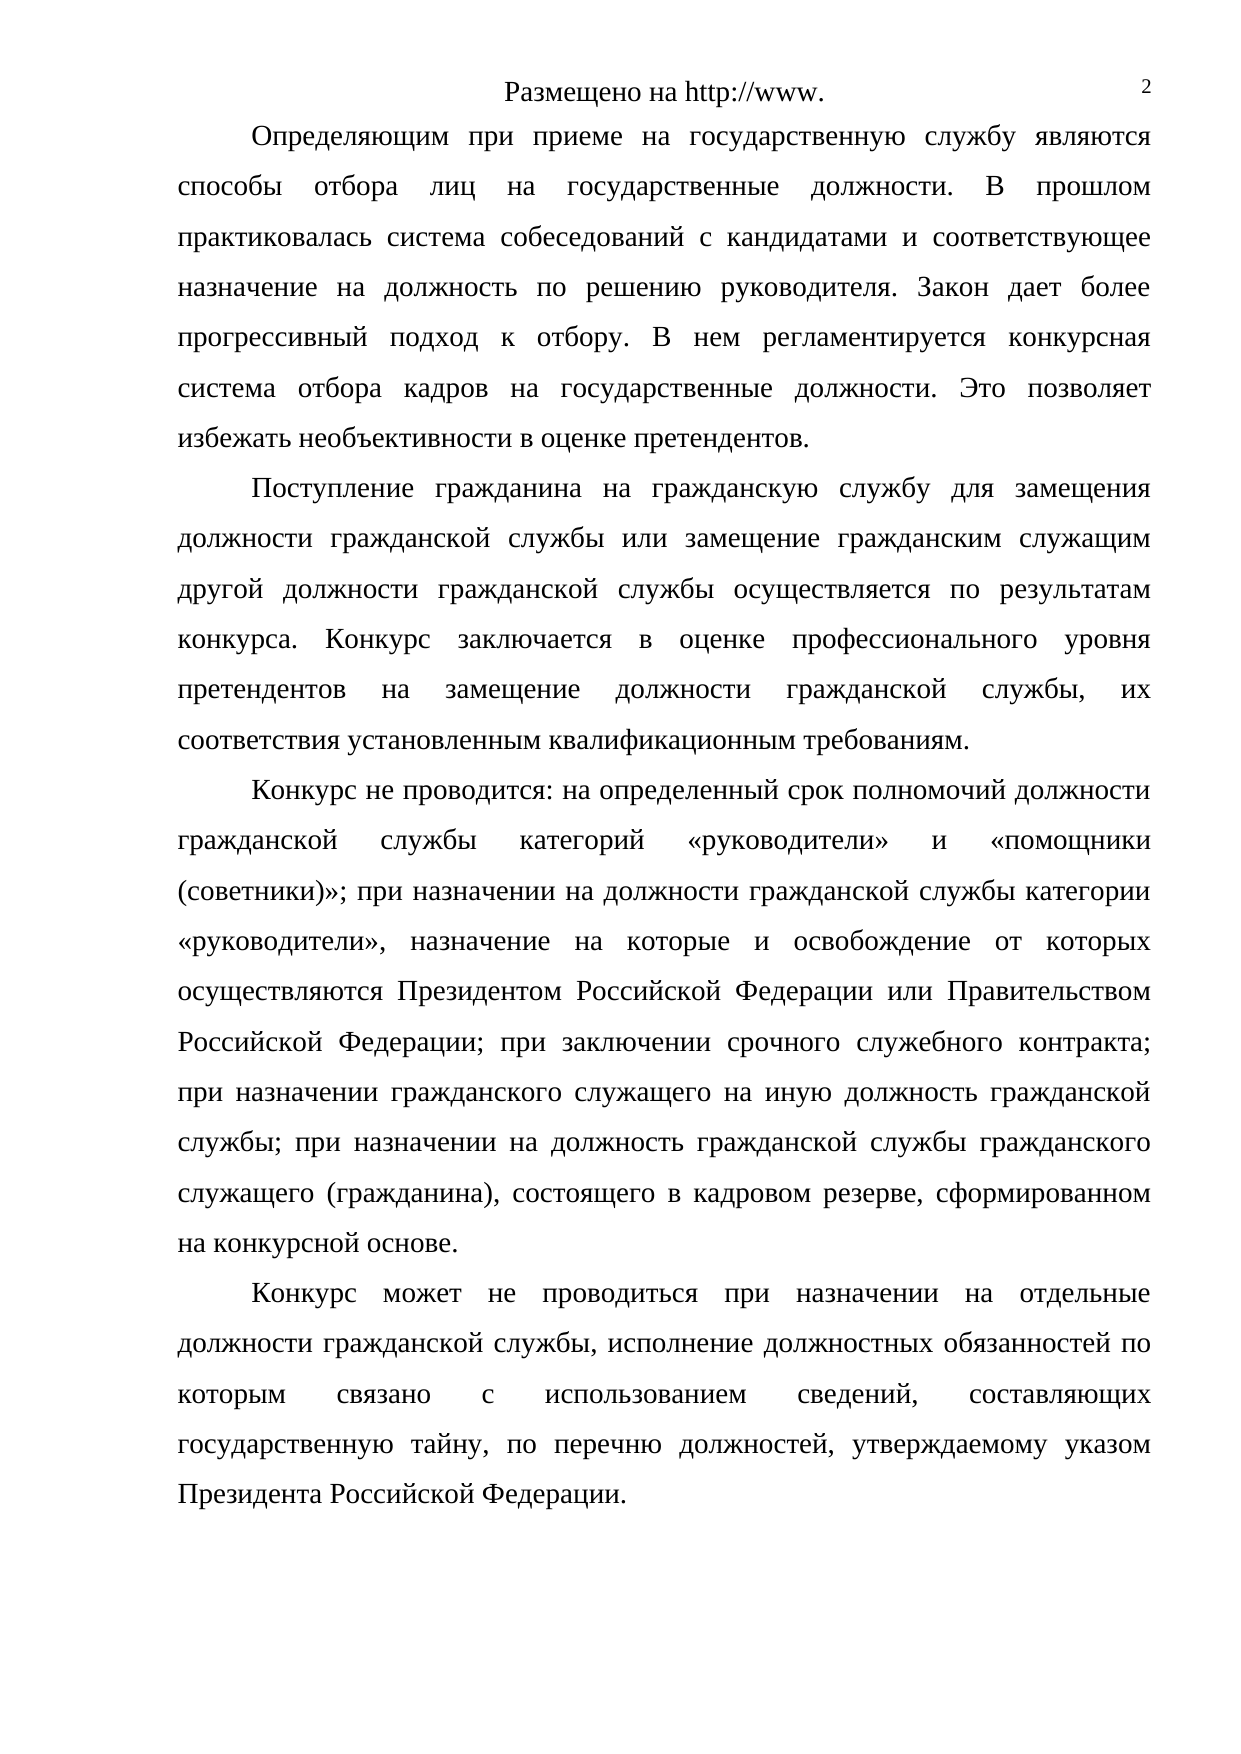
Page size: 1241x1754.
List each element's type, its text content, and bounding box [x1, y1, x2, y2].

text Конкурс не проводится: на определенный срок полномочий должности гражданской службы категорий «руководители» и «помощники (советники)»; при назначении на должности гражданской службы категории «руководители», назначение на которые и освобождение от которых осуществляются Президентом Российской Федерации или Правительством Российской Федерации; при заключении срочного служебного контракта; при назначении гражданского служащего на иную должность гражданской службы; при назначении на должность гражданской службы гражданского служащего (гражданина), состоящего в кадровом резерве, сформированном на конкурсной основе. [177, 772, 1152, 1258]
text Конкурс может не проводиться при назначении на отдельные должности гражданской службы, исполнение должностных обязанностей по которым связано с использованием сведений, составляющих государственную тайну, по перечню должностей, утверждаемому указом Президента Российской Федерации. [177, 1275, 1152, 1510]
text Определяющим при приеме на государственную службу являются способы отбора лиц на государственные должности. В прошлом практиковалась система собеседований с кандидатами и соответствующее назначение на должность по решению руководителя. Закон дает более прогрессивный подход к отбору. В нем регламентируется конкурсная система отбора кадров на государственные должности. Это позволяет избежать необъективности в оценке претендентов. [177, 118, 1152, 453]
text Поступление гражданина на гражданскую службу для замещения должности гражданской службы или замещение гражданским служащим другой должности гражданской службы осуществляется по результатам конкурса. Конкурс заключается в оценке профессионального уровня претендентов на замещение должности гражданской службы, их соответствия установленным квалификационным требованиям. [177, 470, 1152, 755]
